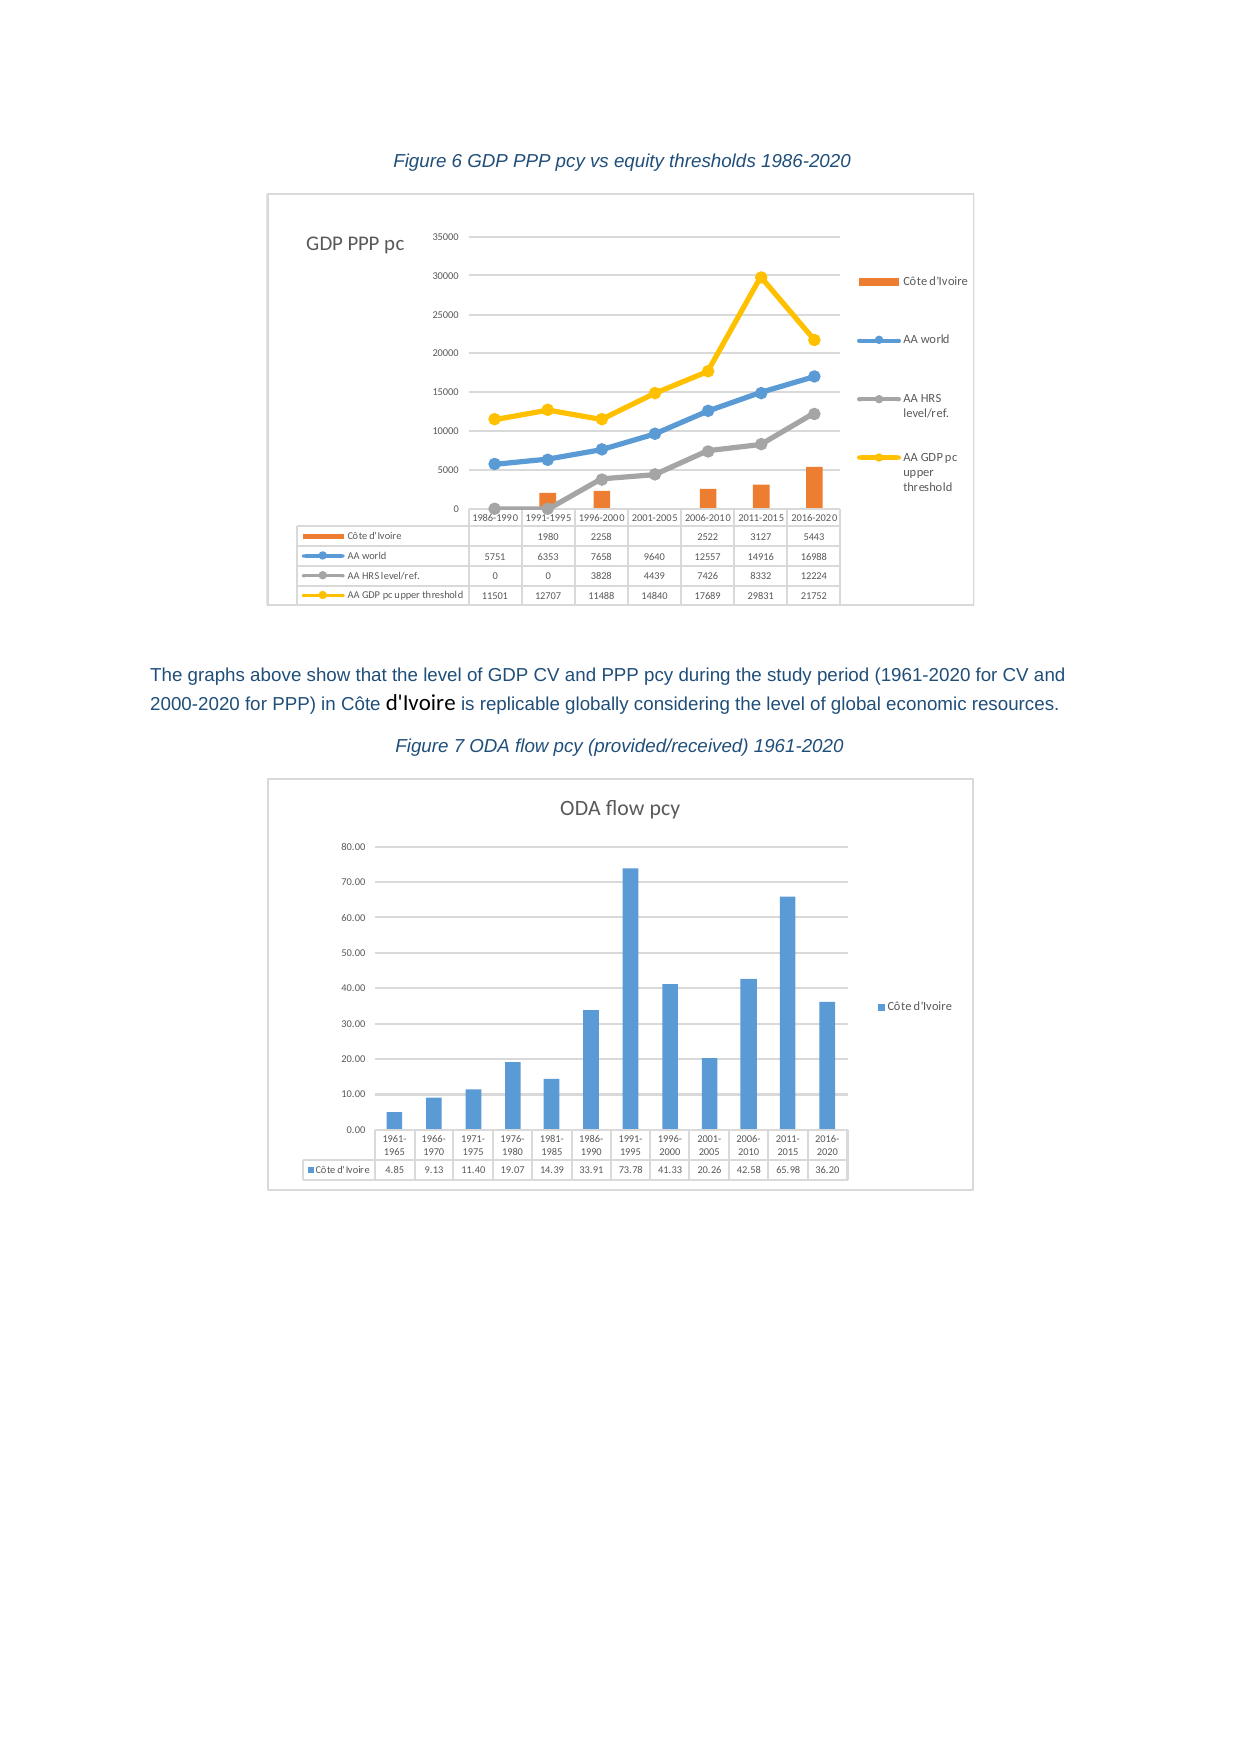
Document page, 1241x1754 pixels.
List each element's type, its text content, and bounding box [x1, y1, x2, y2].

text Figure 6 GDP PPP pcy vs equity thresholds 1986-2020 [150, 150, 1090, 172]
text Figure 7 ODA flow pcy (provided/received) 1961-2020 [150, 735, 1090, 756]
text The graphs above show that the level of GDP CV and PPP pcy during the study period (1961-2020 for CV and 2000-2020 for PPP) in Côte d'Ivoire is replicable globally considering the level of global economic resources. [150, 664, 1090, 716]
